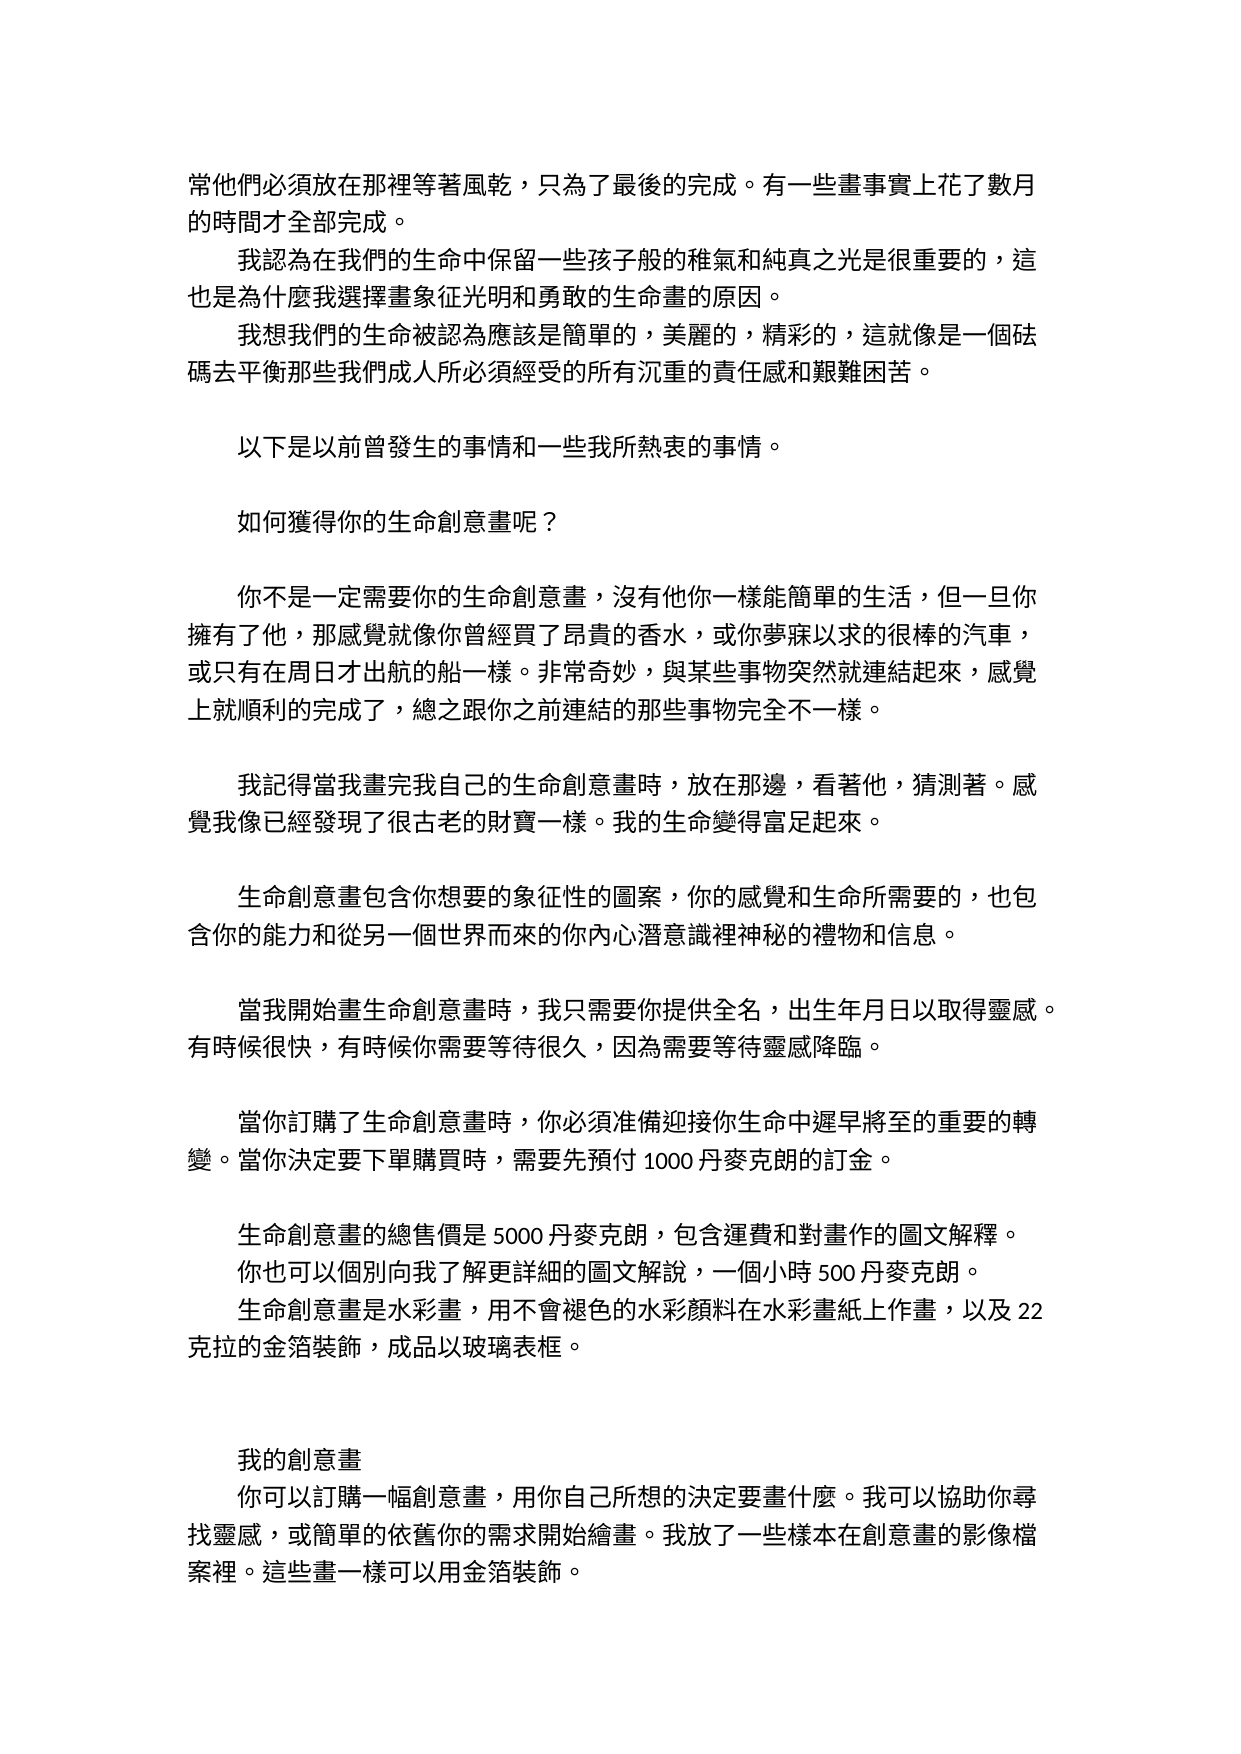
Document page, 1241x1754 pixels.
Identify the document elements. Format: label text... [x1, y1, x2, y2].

text 生命創意畫是水彩畫，用不會褪色的水彩顏料在水彩畫紙上作畫，以及22克拉的金箔裝飾，成品以玻璃表框。 [187, 1289, 1053, 1364]
text 我的創意畫 [187, 1439, 1053, 1477]
text 生命創意畫包含你想要的象征性的圖案，你的感覺和生命所需要的，也包含你的能力和從另一個世界而來的你內心潛意識裡神秘的禮物和信息。 [187, 877, 1053, 952]
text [187, 164, 1053, 239]
text 以下是以前曾發生的事情和一些我所熱衷的事情。 [187, 427, 1053, 464]
text 當你訂購了生命創意畫時，你必須准備迎接你生命中遲早將至的重要的轉變。當你決定要下單購買時，需要先預付1000丹麥克朗的訂金。 [187, 1102, 1053, 1177]
text 我記得當我畫完我自己的生命創意畫時，放在那邊，看著他，猜測著。感覺我像已經發現了很古老的財寶一樣。我的生命變得富足起來。 [187, 764, 1053, 839]
text 生命創意畫的總售價是5000丹麥克朗，包含運費和對畫作的圖文解釋。 [187, 1214, 1053, 1252]
text 我想我們的生命被認為應該是簡單的，美麗的，精彩的，這就像是一個砝碼去平衡那些我們成人所必須經受的所有沉重的責任感和艱難困苦。 [187, 314, 1053, 389]
text 你不是一定需要你的生命創意畫，沒有他你一樣能簡單的生活，但一旦你擁有了他，那感覺就像你曾經買了昂貴的香水，或你夢寐以求的很棒的汽車，或只有在周日才出航的船一樣。非常奇妙，與某些事物突然就連結起來，感覺上就順利的完成了，總之跟你之前連結的那些事物完全不一樣。 [187, 577, 1053, 727]
text 你也可以個別向我了解更詳細的圖文解說，一個小時500丹麥克朗。 [187, 1252, 1053, 1289]
text 你可以訂購一幅創意畫，用你自己所想的決定要畫什麼。我可以協助你尋找靈感，或簡單的依舊你的需求開始繪畫。我放了一些樣本在創意畫的影像檔案裡。這些畫一樣可以用金箔裝飾。 [187, 1477, 1053, 1589]
text 我認為在我們的生命中保留一些孩子般的稚氣和純真之光是很重要的，這也是為什麼我選擇畫象征光明和勇敢的生命畫的原因。 [187, 239, 1053, 314]
text 當我開始畫生命創意畫時，我只需要你提供全名，出生年月日以取得靈感。有時候很快，有時候你需要等待很久，因為需要等待靈感降臨。 [187, 989, 1053, 1064]
text 如何獲得你的生命創意畫呢？ [187, 502, 1053, 539]
